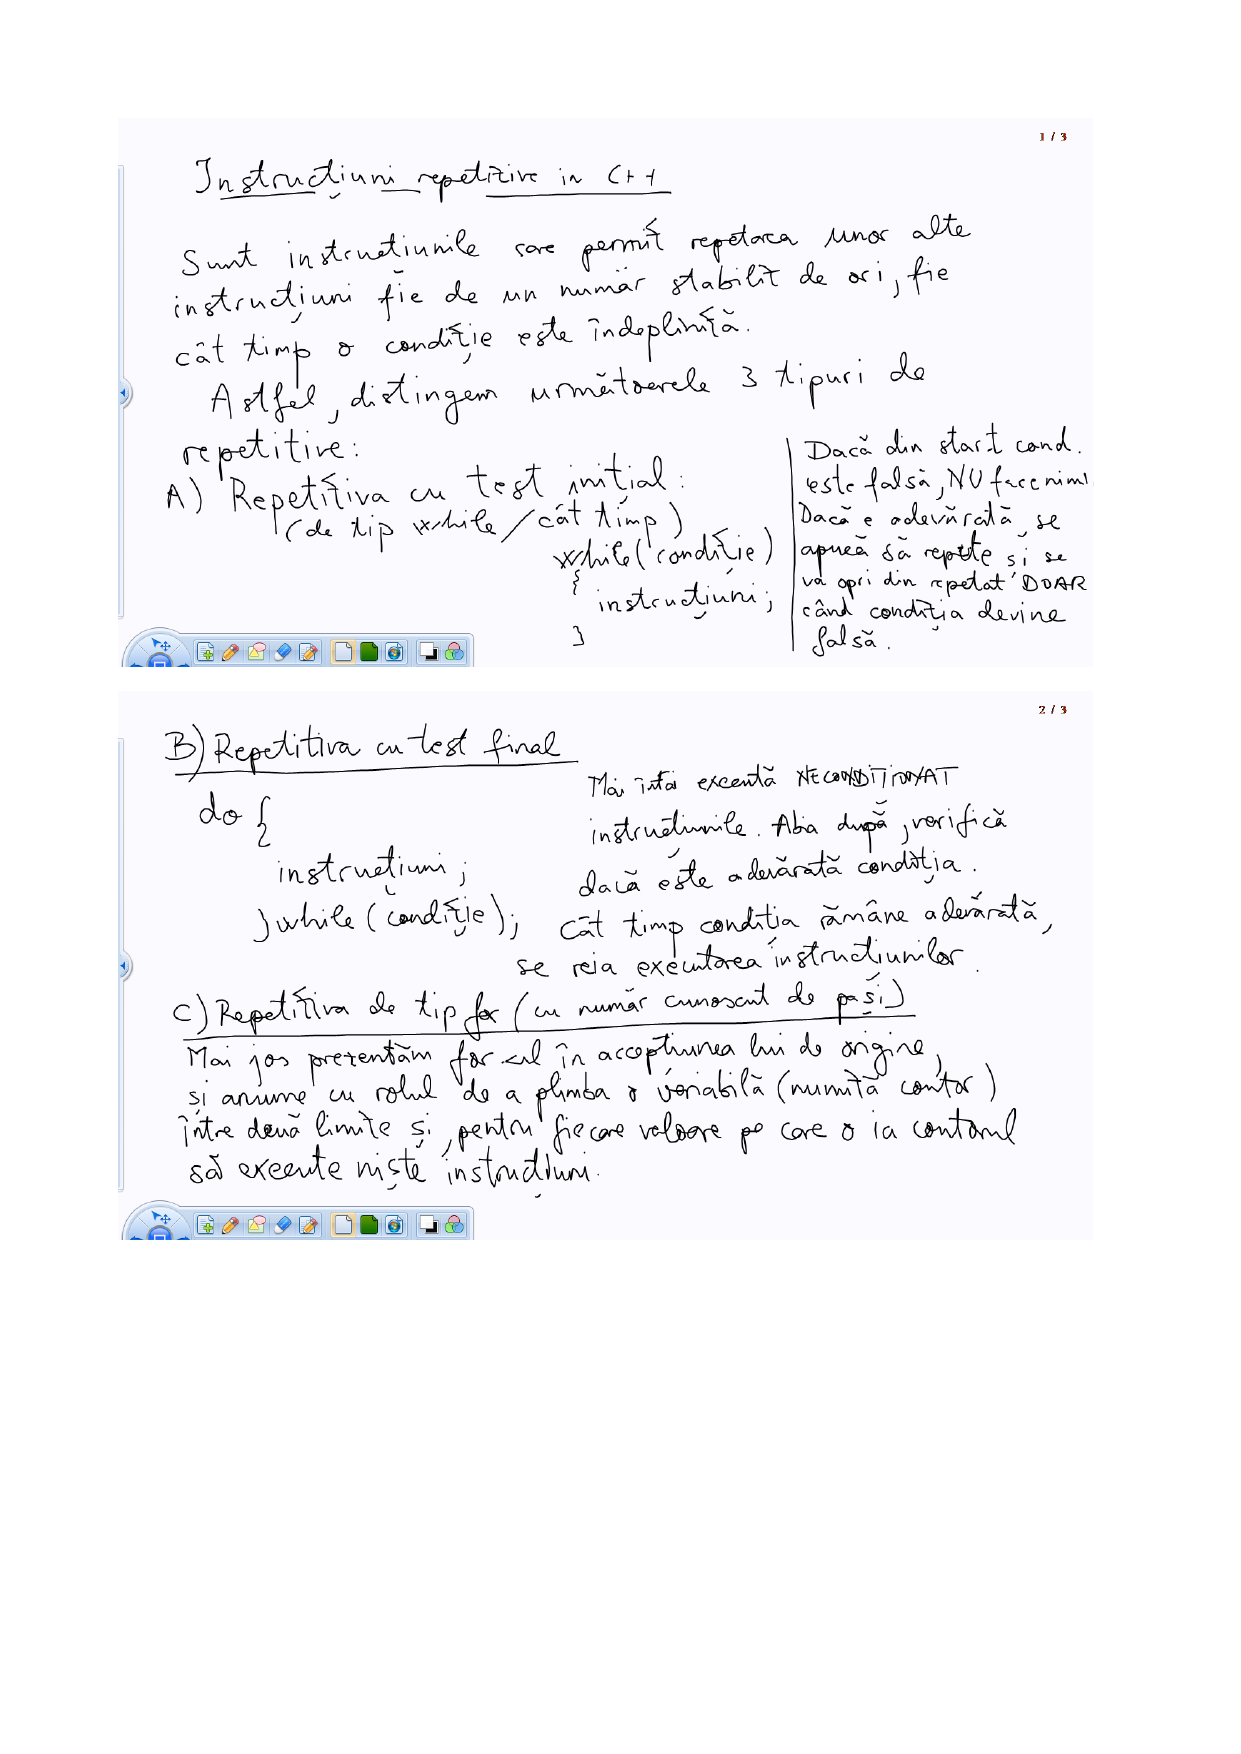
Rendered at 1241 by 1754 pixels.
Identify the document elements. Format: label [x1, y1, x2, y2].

picture [118, 118, 1094, 667]
picture [118, 691, 1094, 1240]
